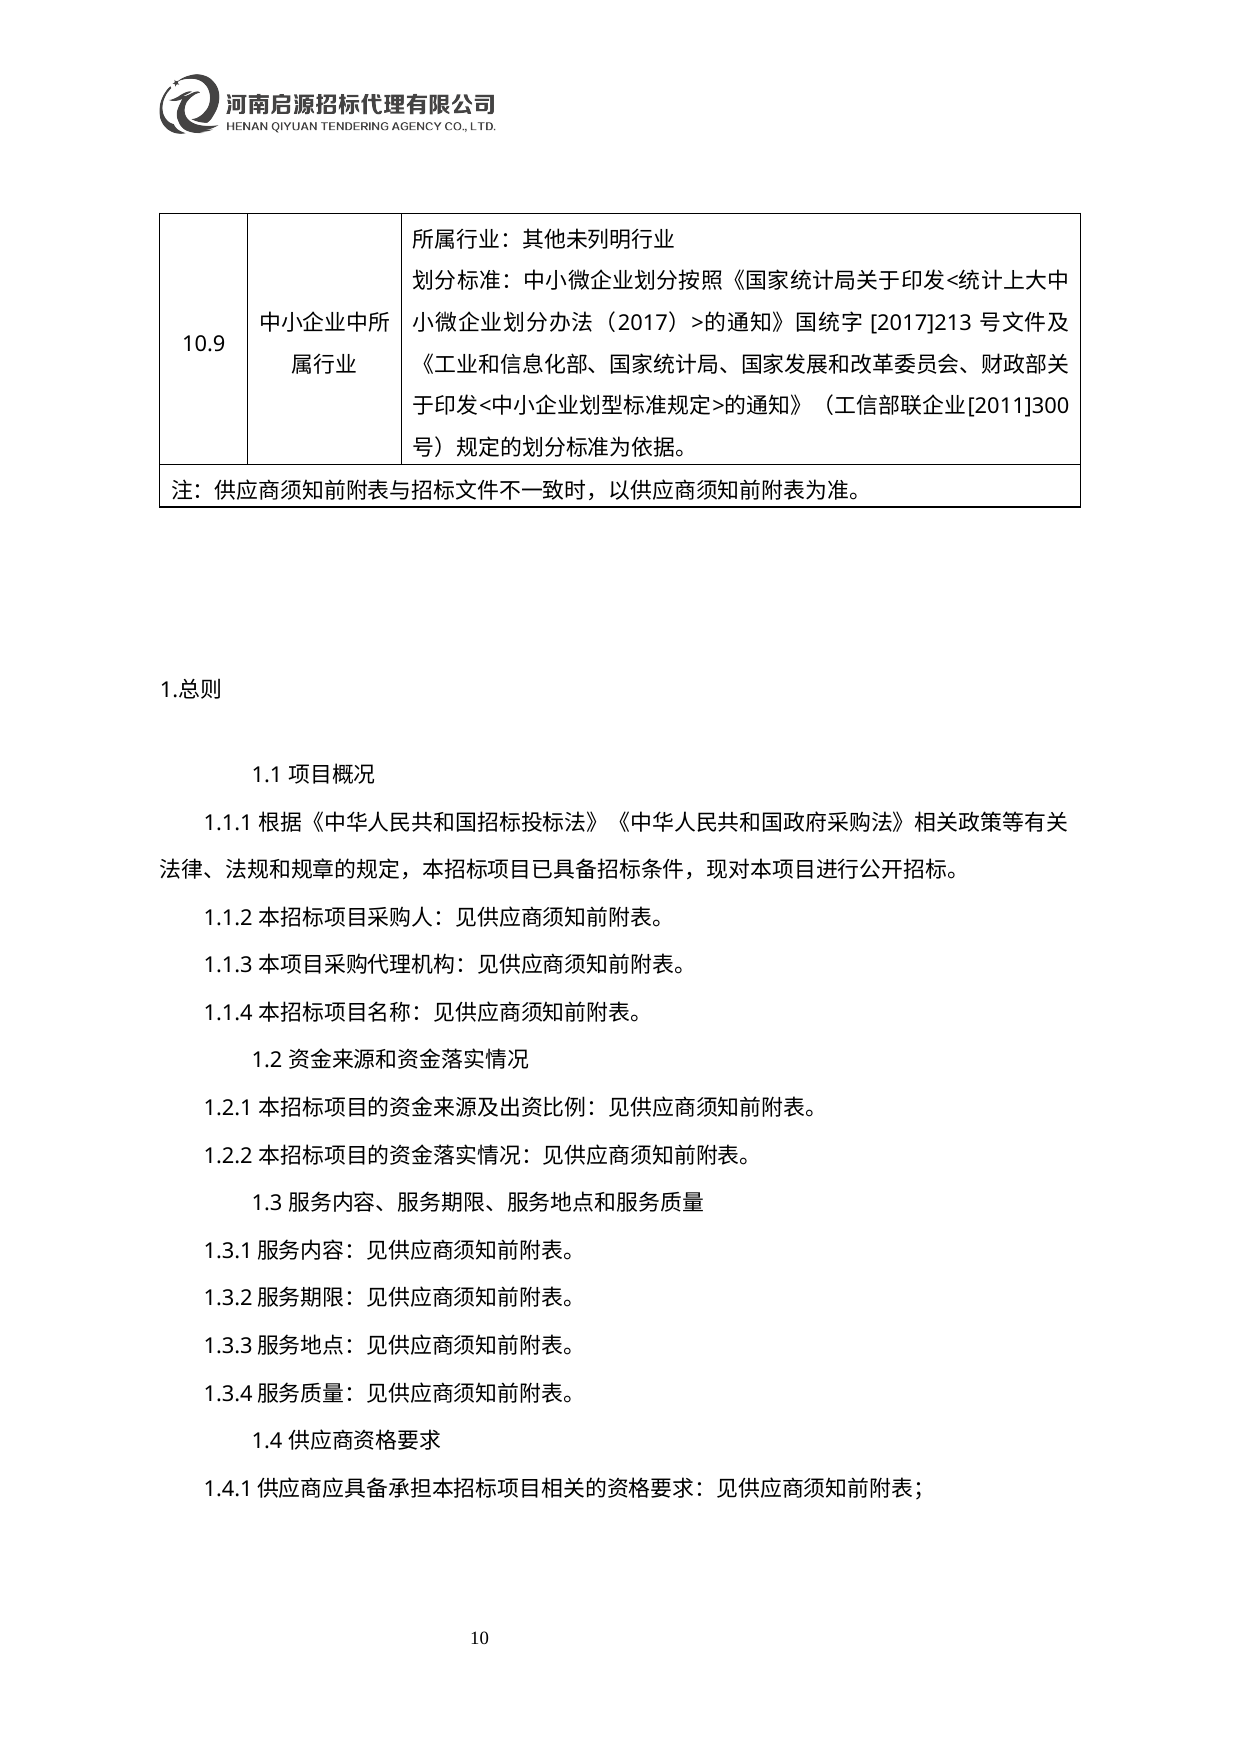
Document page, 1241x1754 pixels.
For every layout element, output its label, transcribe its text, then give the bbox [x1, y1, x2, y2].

text 1.1.4 本招标项目名称：见供应商须知前附表。 [159, 995, 1081, 1027]
text 1.2.1 本招标项目的资金来源及出资比例：见供应商须知前附表。 [159, 1090, 1081, 1122]
picture [159, 74, 496, 134]
text 1.1.1 根据《中华人民共和国招标投标法》《中华人民共和国政府采购法》相关政策等有关法律、法规和规章的规定，本招标项目已具备招标条件，现对本项目进行公开招标。 [159, 804, 1081, 884]
subtitle 1.4 供应商资格要求 [159, 1423, 1081, 1455]
subtitle 1.3 服务内容、服务期限、服务地点和服务质量 [159, 1185, 1081, 1217]
subtitle 1.总则 [159, 672, 1081, 703]
text 1.1.2 本招标项目采购人：见供应商须知前附表。 [159, 899, 1081, 931]
table_cell 所属行业：其他未列明行业 划分标准：中小微企业划分按照《国家统计局关于印发<统计上大中小微企业划分办法（2017）>的通知》国统字 [2017]213 号文件及《工业和信息化部、国家统计局、国家发展和改革委员会、财政部关于印发<中小企业划型标准规定>的通知》（工信部联企业[2011]300 号）规定的划分标准为依据。 [402, 214, 1080, 464]
text 1.2.2 本招标项目的资金落实情况：见供应商须知前附表。 [159, 1138, 1081, 1169]
table_cell 注：供应商须知前附表与招标文件不一致时，以供应商须知前附表为准。 [160, 465, 1080, 506]
text 1.4.1供应商应具备承担本招标项目相关的资格要求：见供应商须知前附表； [159, 1471, 1081, 1503]
subtitle 1.1 项目概况 [159, 757, 1081, 789]
text 1.3.3服务地点：见供应商须知前附表。 [159, 1328, 1081, 1360]
table_cell 10.9 [160, 214, 247, 464]
text 1.1.3 本项目采购代理机构：见供应商须知前附表。 [159, 947, 1081, 979]
subtitle 1.2 资金来源和资金落实情况 [159, 1042, 1081, 1074]
table_cell 中小企业中所属行业 [248, 214, 401, 464]
text 1.3.2服务期限：见供应商须知前附表。 [159, 1280, 1081, 1312]
text 1.3.1服务内容：见供应商须知前附表。 [159, 1233, 1081, 1264]
text 1.3.4服务质量：见供应商须知前附表。 [159, 1376, 1081, 1407]
